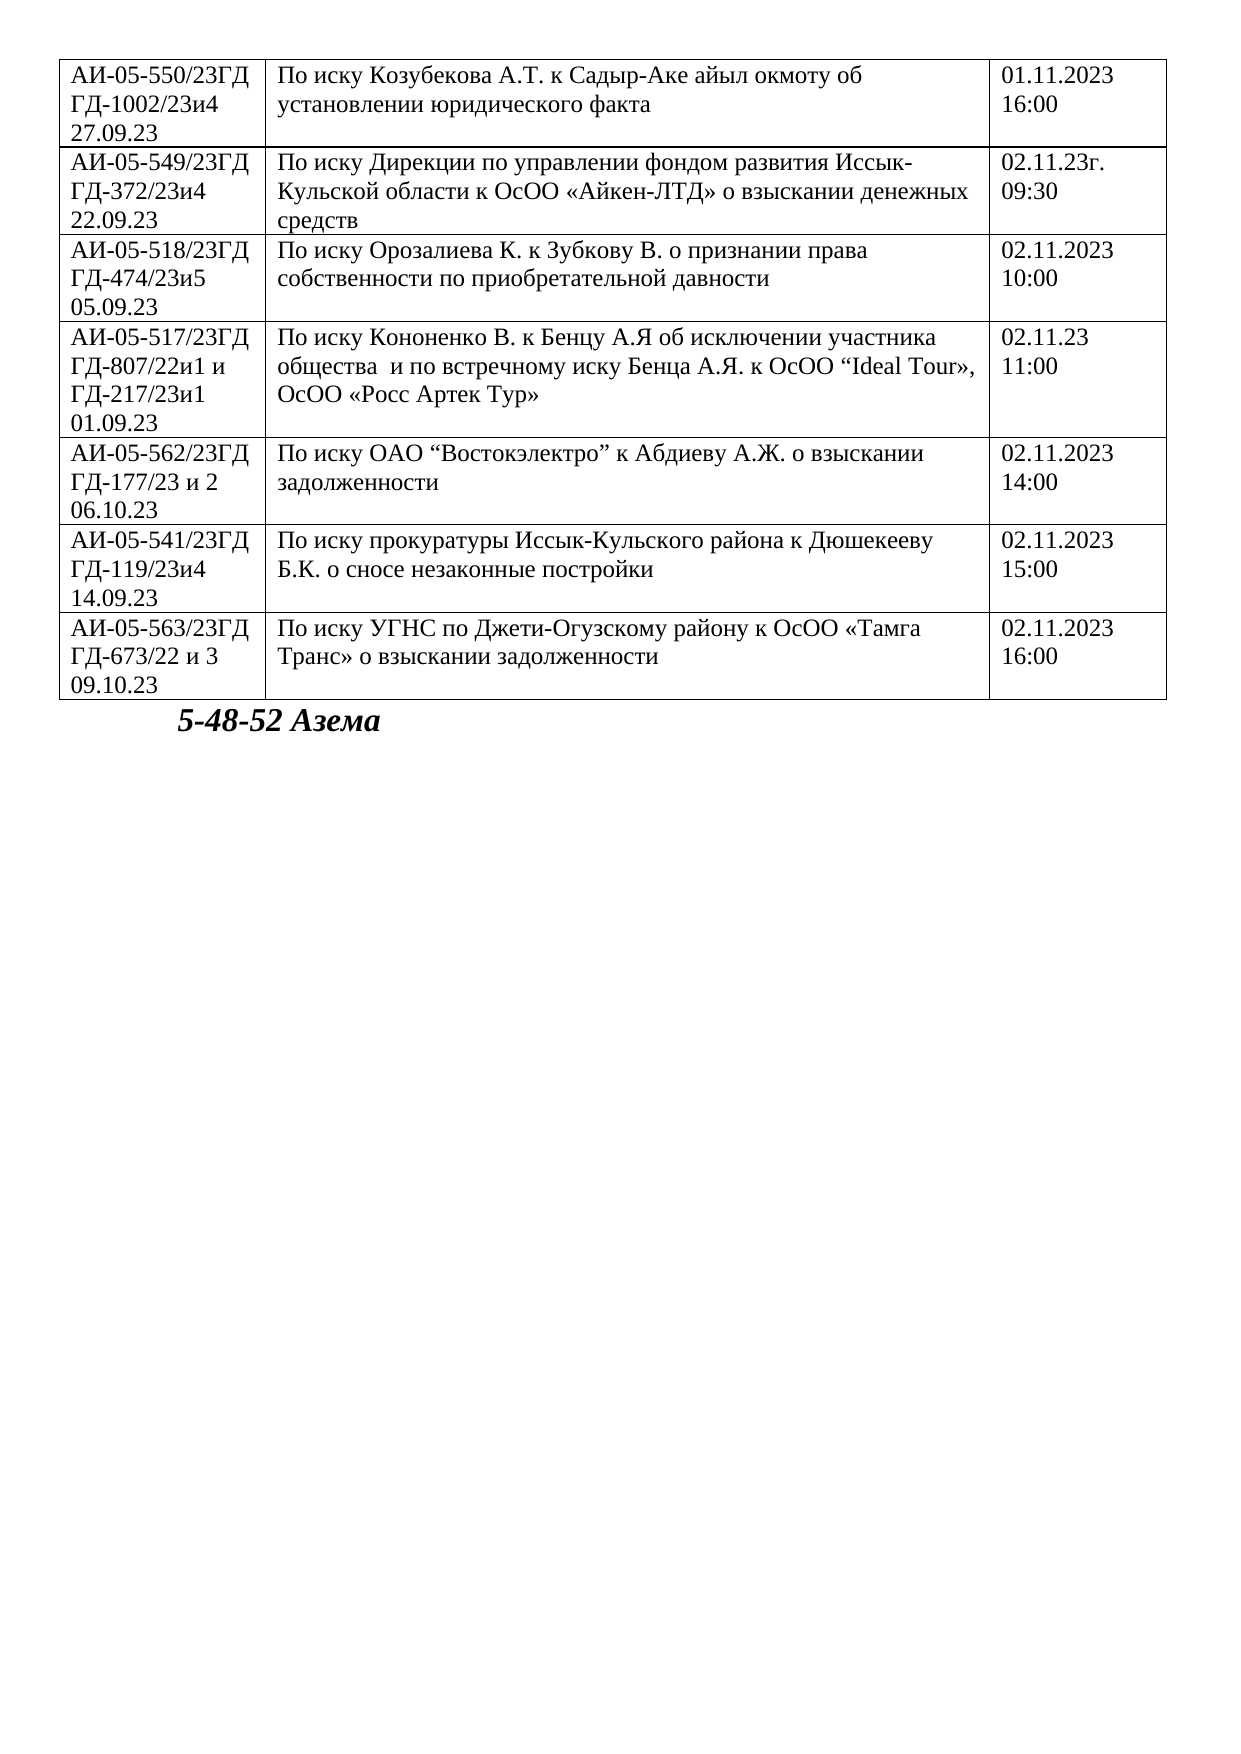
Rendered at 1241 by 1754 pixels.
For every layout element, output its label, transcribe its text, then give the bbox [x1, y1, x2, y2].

table_cell 02.11.2023 14:00 [990, 438, 1166, 524]
table_cell По иску Дирекции по управлении фондом развития Иссык-Кульской области к ОсОО «Айкен-ЛТД» о взыскании денежных средств [266, 148, 989, 234]
table_cell АИ-05-562/23ГД ГД-177/23 и 2 06.10.23 [60, 438, 265, 524]
table_cell 02.11.23г. 09:30 [990, 148, 1166, 234]
table_cell По иску Козубекова А.Т. к Садыр-Аке айыл окмоту об установлении юридического факта [266, 60, 989, 146]
table_cell По иску прокуратуры Иссык-Кульского района к Дюшекееву Б.К. о сносе незаконные постройки [266, 525, 989, 612]
text 5-48-52 Азема [177, 700, 1152, 738]
table_cell 02.11.2023 10:00 [990, 235, 1166, 321]
table_cell По иску ОАО “Востокэлектро” к Абдиеву А.Ж. о взыскании задолженности [266, 438, 989, 524]
table_cell АИ-05-550/23ГД ГД-1002/23и4 27.09.23 [60, 60, 265, 146]
table_cell По иску УГНС по Джети-Огузскому району к ОсОО «Тамга Транс» о взыскании задолженности [266, 613, 989, 699]
table_cell АИ-05-541/23ГД ГД-119/23и4 14.09.23 [60, 525, 265, 612]
table_cell 02.11.2023 16:00 [990, 613, 1166, 699]
table_cell 02.11.23 11:00 [990, 322, 1166, 437]
table_cell 02.11.2023 15:00 [990, 525, 1166, 612]
table_cell АИ-05-517/23ГД ГД-807/22и1 и ГД-217/23и1 01.09.23 [60, 322, 265, 437]
table_cell 01.11.2023 16:00 [990, 60, 1166, 146]
table_cell АИ-05-549/23ГД ГД-372/23и4 22.09.23 [60, 148, 265, 234]
table_cell По иску Орозалиева К. к Зубкову В. о признании права собственности по приобретательной давности [266, 235, 989, 321]
table_cell По иску Кононенко В. к Бенцу А.Я об исключении участника общества и по встречному иску Бенца А.Я. к ОсОО “Ideal Tour», ОсОО «Росс Артек Тур» [266, 322, 989, 437]
table_cell АИ-05-563/23ГД ГД-673/22 и 3 09.10.23 [60, 613, 265, 699]
table_cell АИ-05-518/23ГД ГД-474/23и5 05.09.23 [60, 235, 265, 321]
